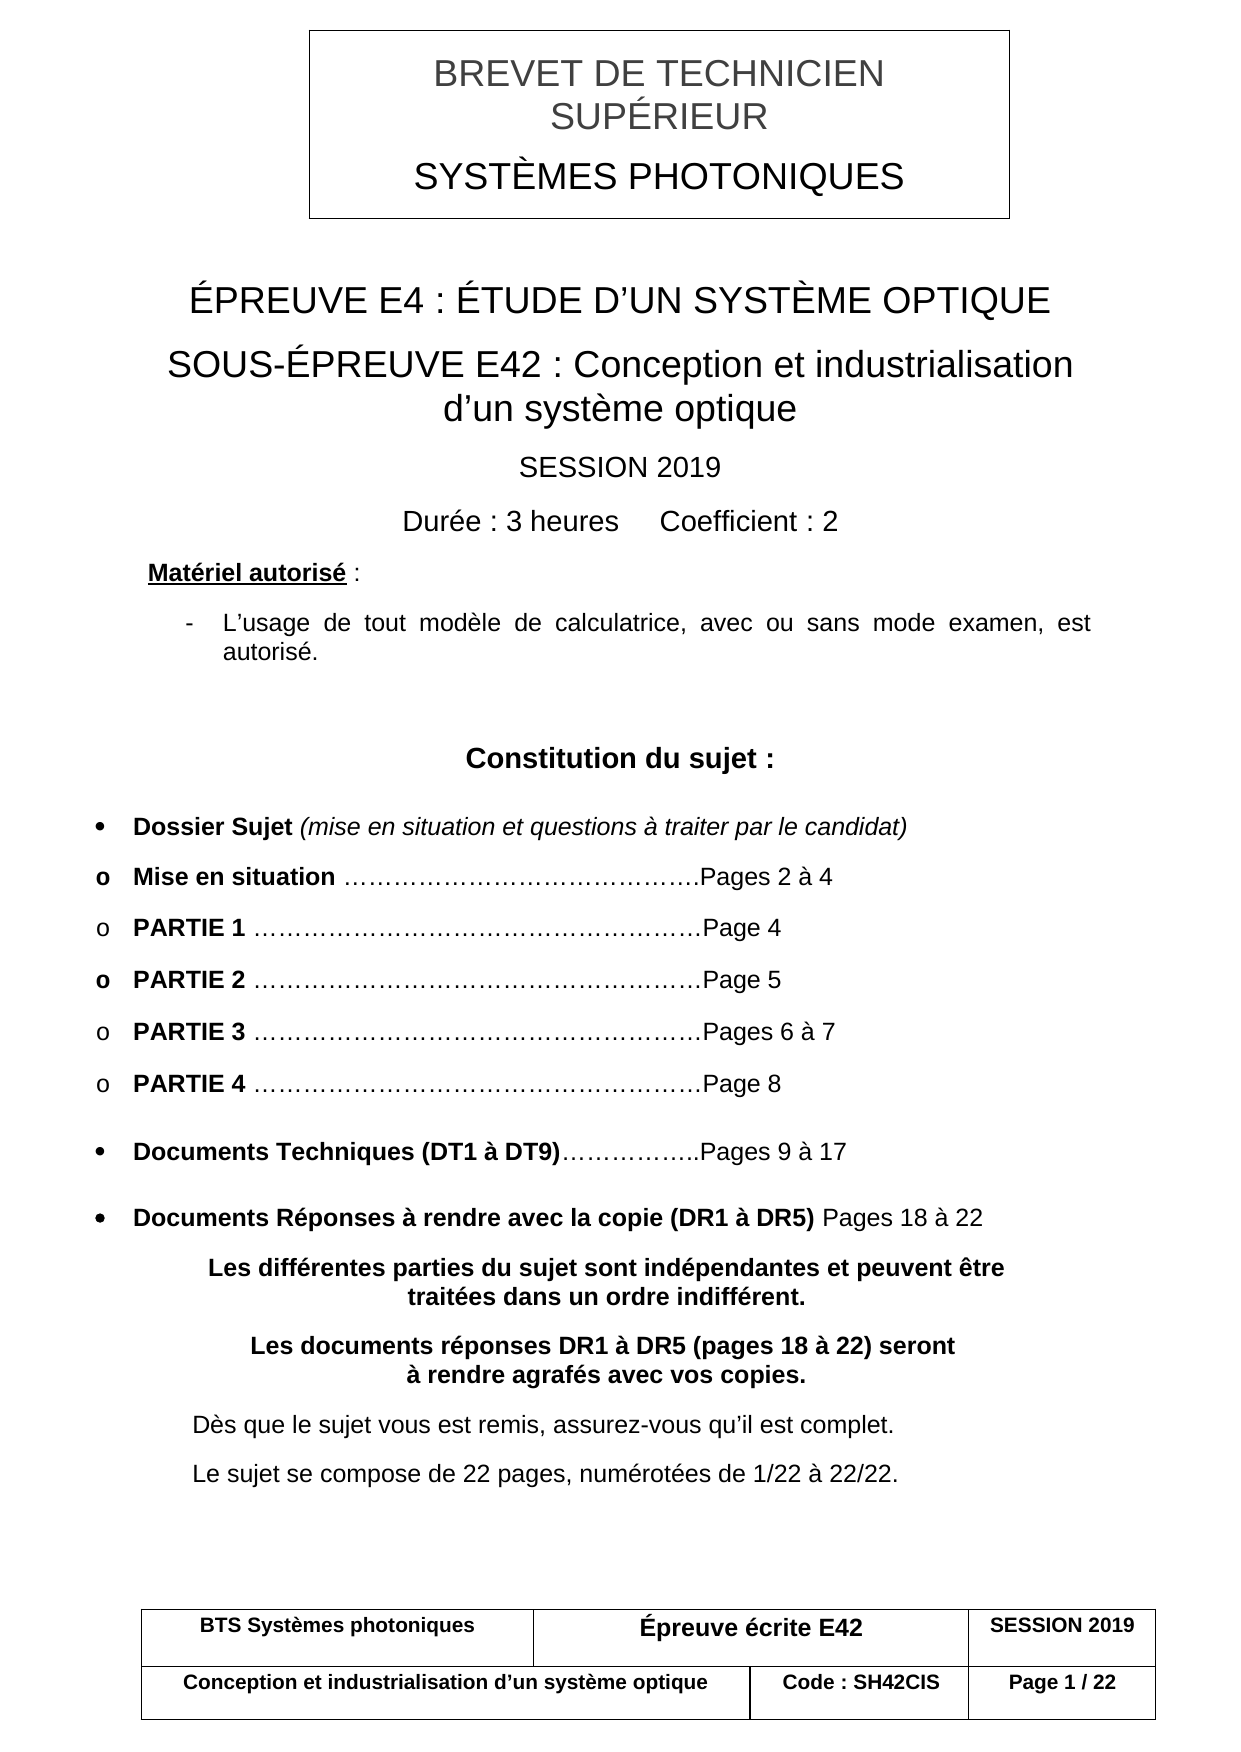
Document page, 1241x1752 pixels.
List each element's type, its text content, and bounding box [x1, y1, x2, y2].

text Les différentes parties du sujet sont indépendantes et peuvent être traitées dans un ordre indifférent. [192, 1253, 1021, 1311]
list PARTIE 4 ………………………………………………Page 8 [95, 1068, 1093, 1099]
text Les documents réponses DR1 à DR5 (pages 18 à 22) seront à rendre agrafés avec vos copies. [192, 1331, 1021, 1389]
text Constitution du sujet : [148, 741, 1093, 774]
list Mise en situation …………………………………….Pages 2 à 4 [95, 861, 1093, 892]
list PARTIE 3 ………………………………………………Pages 6 à 7 [95, 1017, 1093, 1048]
table_header BREVET DE TECHNICIEN SUPÉRIEUR SYSTÈMES PHOTONIQUES [310, 31, 1009, 218]
text Le sujet se compose de 22 pages, numérotées de 1/22 à 22/22. [192, 1459, 1021, 1488]
list PARTIE 2 ………………………………………………Page 5 [95, 965, 1093, 996]
text Dès que le sujet vous est remis, assurez-vous qu’il est complet. [192, 1410, 1021, 1438]
list PARTIE 1 ………………………………………………Page 4 [95, 913, 1093, 944]
text SOUS-ÉPREUVE E42 : Conception et industrialisation d’un système optique [148, 343, 1093, 429]
text Matériel autorisé : [148, 558, 1093, 587]
list Documents Techniques (DT1 à DT9)……………..Pages 9 à 17 [96, 1137, 1093, 1166]
list Documents Réponses à rendre avec la copie (DR1 à DR5) Pages 18 à 22 [96, 1203, 1021, 1232]
text ÉPREUVE E4 : ÉTUDE D’UN SYSTÈME OPTIQUE [148, 279, 1093, 322]
list Dossier Sujet (mise en situation et questions à traiter par le candidat) [96, 812, 1093, 841]
text Durée : 3 heures Coefficient : 2 [148, 504, 1093, 538]
list L’usage de tout modèle de calculatrice, avec ou sans mode examen, est autorisé. [185, 608, 1093, 666]
text SESSION 2019 [148, 450, 1093, 483]
